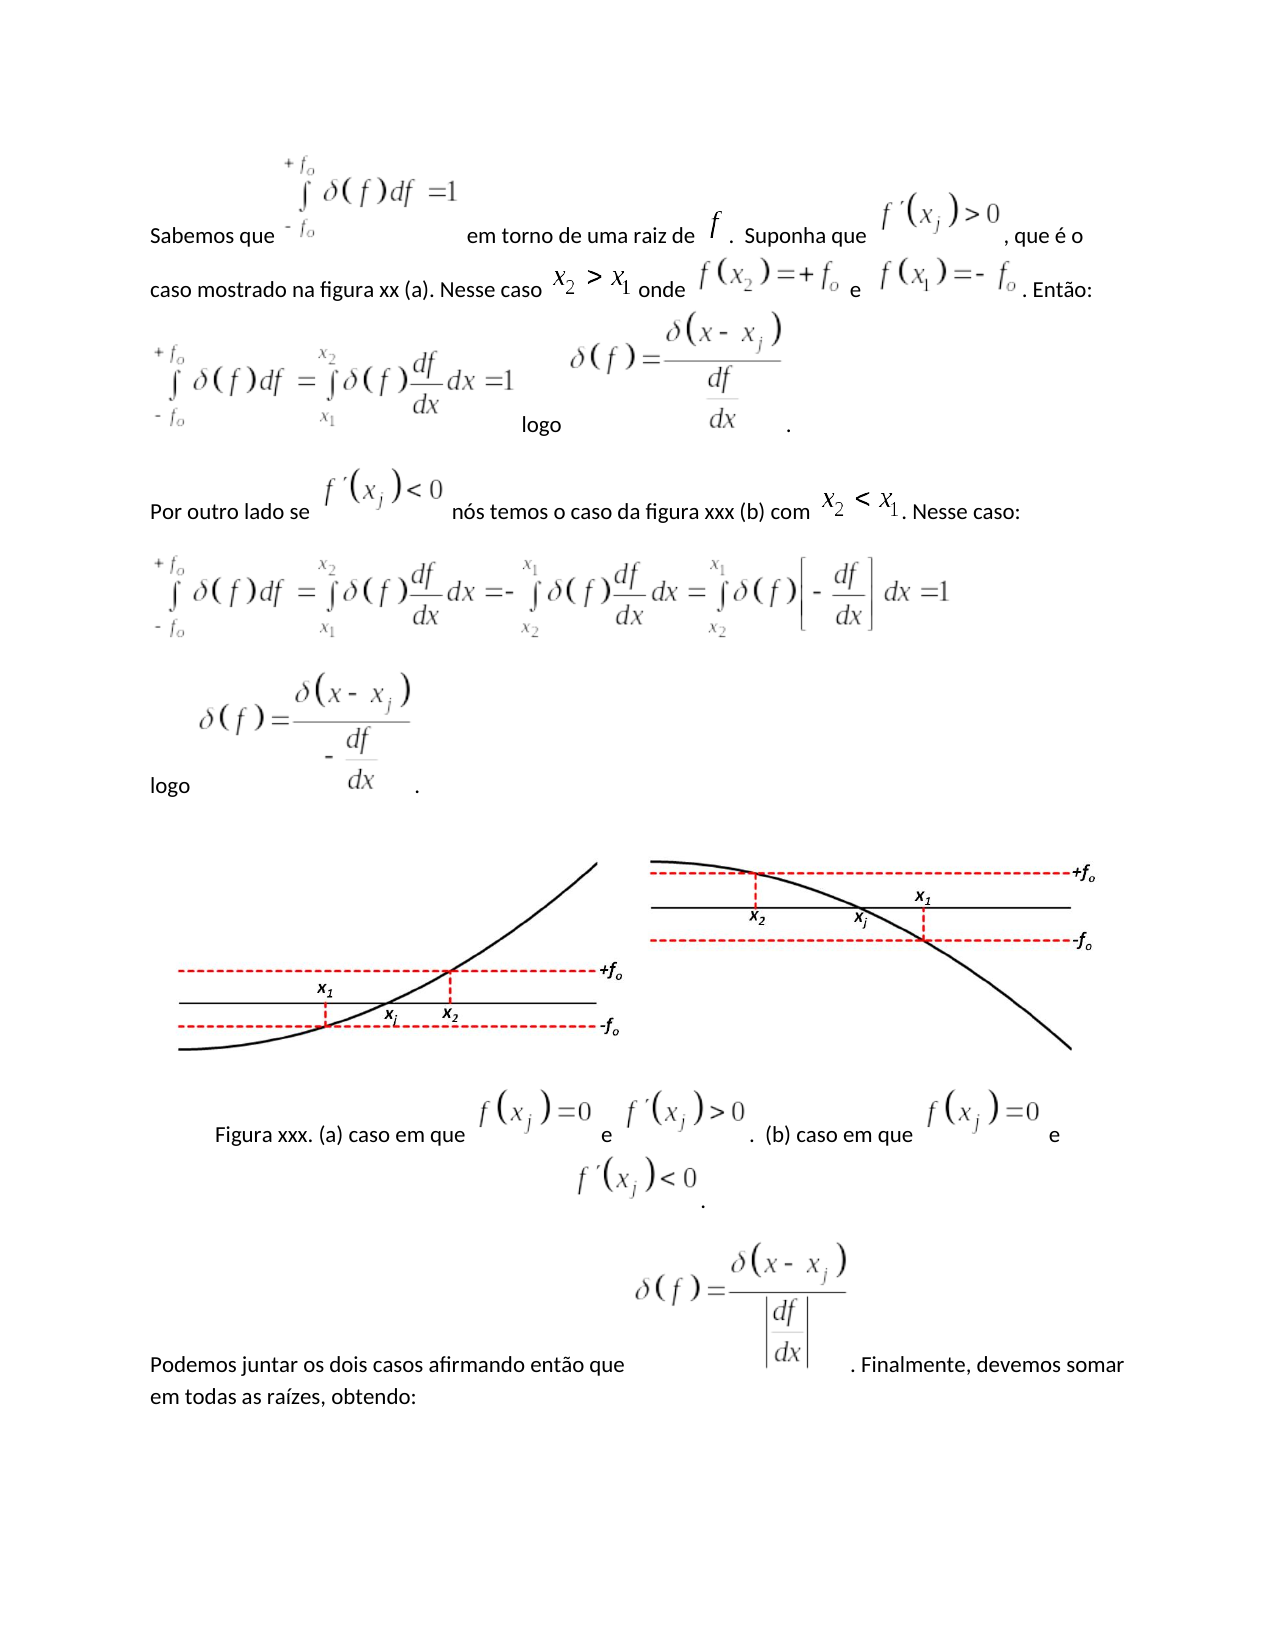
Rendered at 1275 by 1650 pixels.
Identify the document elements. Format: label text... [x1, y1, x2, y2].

text logo . [150, 669, 1125, 799]
text Sabemos que em torno de uma raiz de . Suponha que , que é o caso mostrado na figura xx (a). Nesse caso onde e . Então: logo . [150, 150, 1125, 438]
text Figura xxx. (a) caso em que e . (b) caso em que e . [150, 1086, 1125, 1214]
text Por outro lado se nós temos o caso da figura xxx (b) com . Nesse caso: [150, 463, 1125, 525]
picture [165, 824, 1110, 1086]
text Podemos juntar os dois casos afirmando então que . Finalmente, devemos somar em todas as raízes, obtendo: [150, 1239, 1125, 1411]
